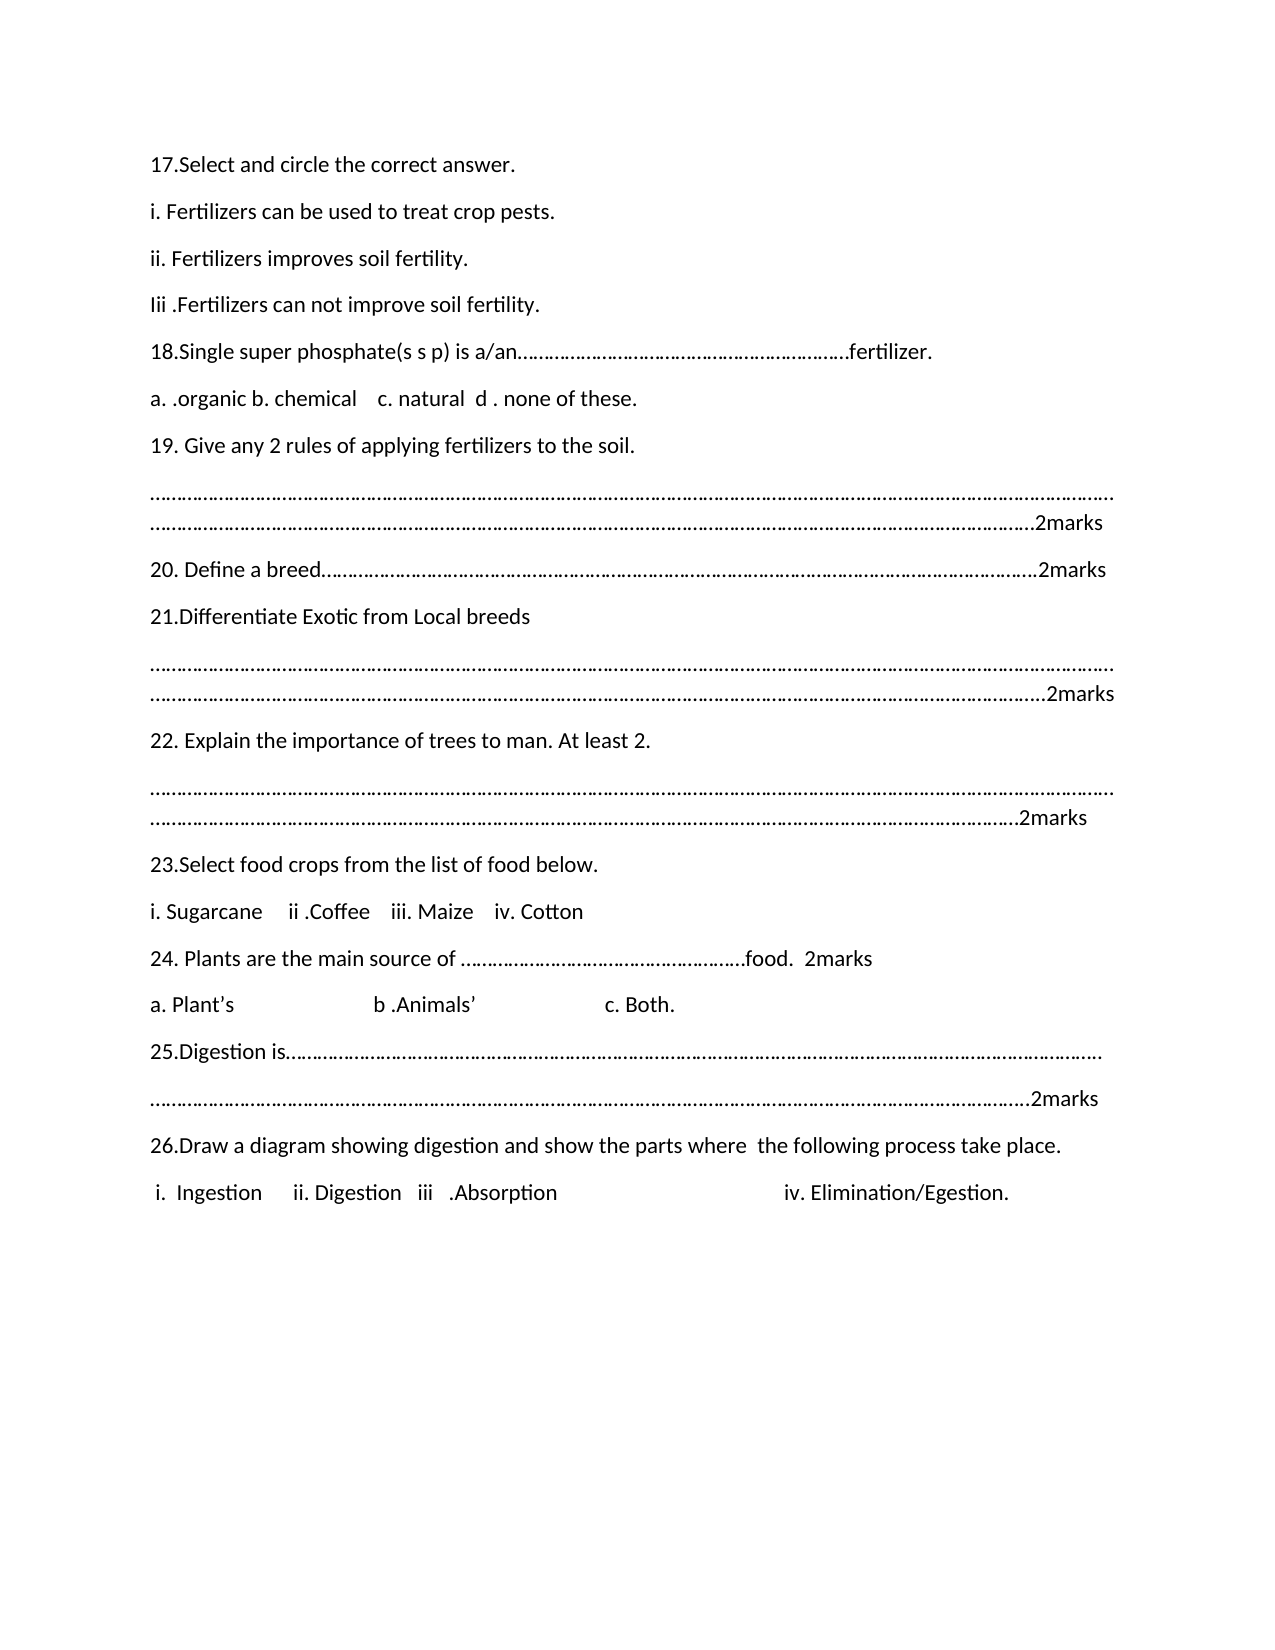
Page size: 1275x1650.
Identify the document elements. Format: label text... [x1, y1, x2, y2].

text ……………………………………………………………………………………………………………………………………………………………………………………………………………………………………………………………………………………………………………………2marks [150, 773, 1125, 831]
text 23.Select food crops from the list of food below. [150, 850, 1125, 878]
text a. .organic b. chemical c. natural d . none of these. [150, 384, 1125, 412]
text 24. Plants are the main source of ………………………………………………food. 2marks [150, 944, 1125, 972]
text 20. Define a breed……………………………………………………………………………………………………………………….2marks [150, 555, 1125, 583]
text a. Plant’s b .Animals’ c. Both. [150, 991, 1125, 1019]
text …………………………………………………………………………………………………………………………………………………..2marks [150, 1084, 1125, 1112]
text ii. Fertilizers improves soil fertility. [150, 244, 1125, 272]
text 22. Explain the importance of trees to man. At least 2. [150, 726, 1125, 754]
text 25.Digestion is……………………………………………………………………………………………………………………………………….. [150, 1037, 1125, 1066]
text ………………………………………………………………………………………………………………………………………………………………………………………………………………………………………………………………………………………………………………………2marks [150, 478, 1125, 536]
text 19. Give any 2 rules of applying fertilizers to the soil. [150, 431, 1125, 459]
text i. Fertilizers can be used to treat crop pests. [150, 197, 1125, 225]
text 21.Differentiate Exotic from Local breeds [150, 602, 1125, 630]
text 26.Draw a diagram showing digestion and show the parts where the following process take place. [150, 1131, 1125, 1159]
text i. Ingestion ii. Digestion iii .Absorption iv. Elimination/Egestion. [150, 1178, 1125, 1206]
text 18.Single super phosphate(s s p) is a/an………………………………………………………fertilizer. [150, 337, 1125, 366]
text ………………………………………………………………………………………………………………………………………………………………………………………………………………………………………………………………………………………………………………………..2marks [150, 649, 1125, 707]
text 17.Select and circle the correct answer. [150, 150, 1125, 178]
text Iii .Fertilizers can not improve soil fertility. [150, 291, 1125, 319]
text i. Sugarcane ii .Coffee iii. Maize iv. Cotton [150, 897, 1125, 925]
